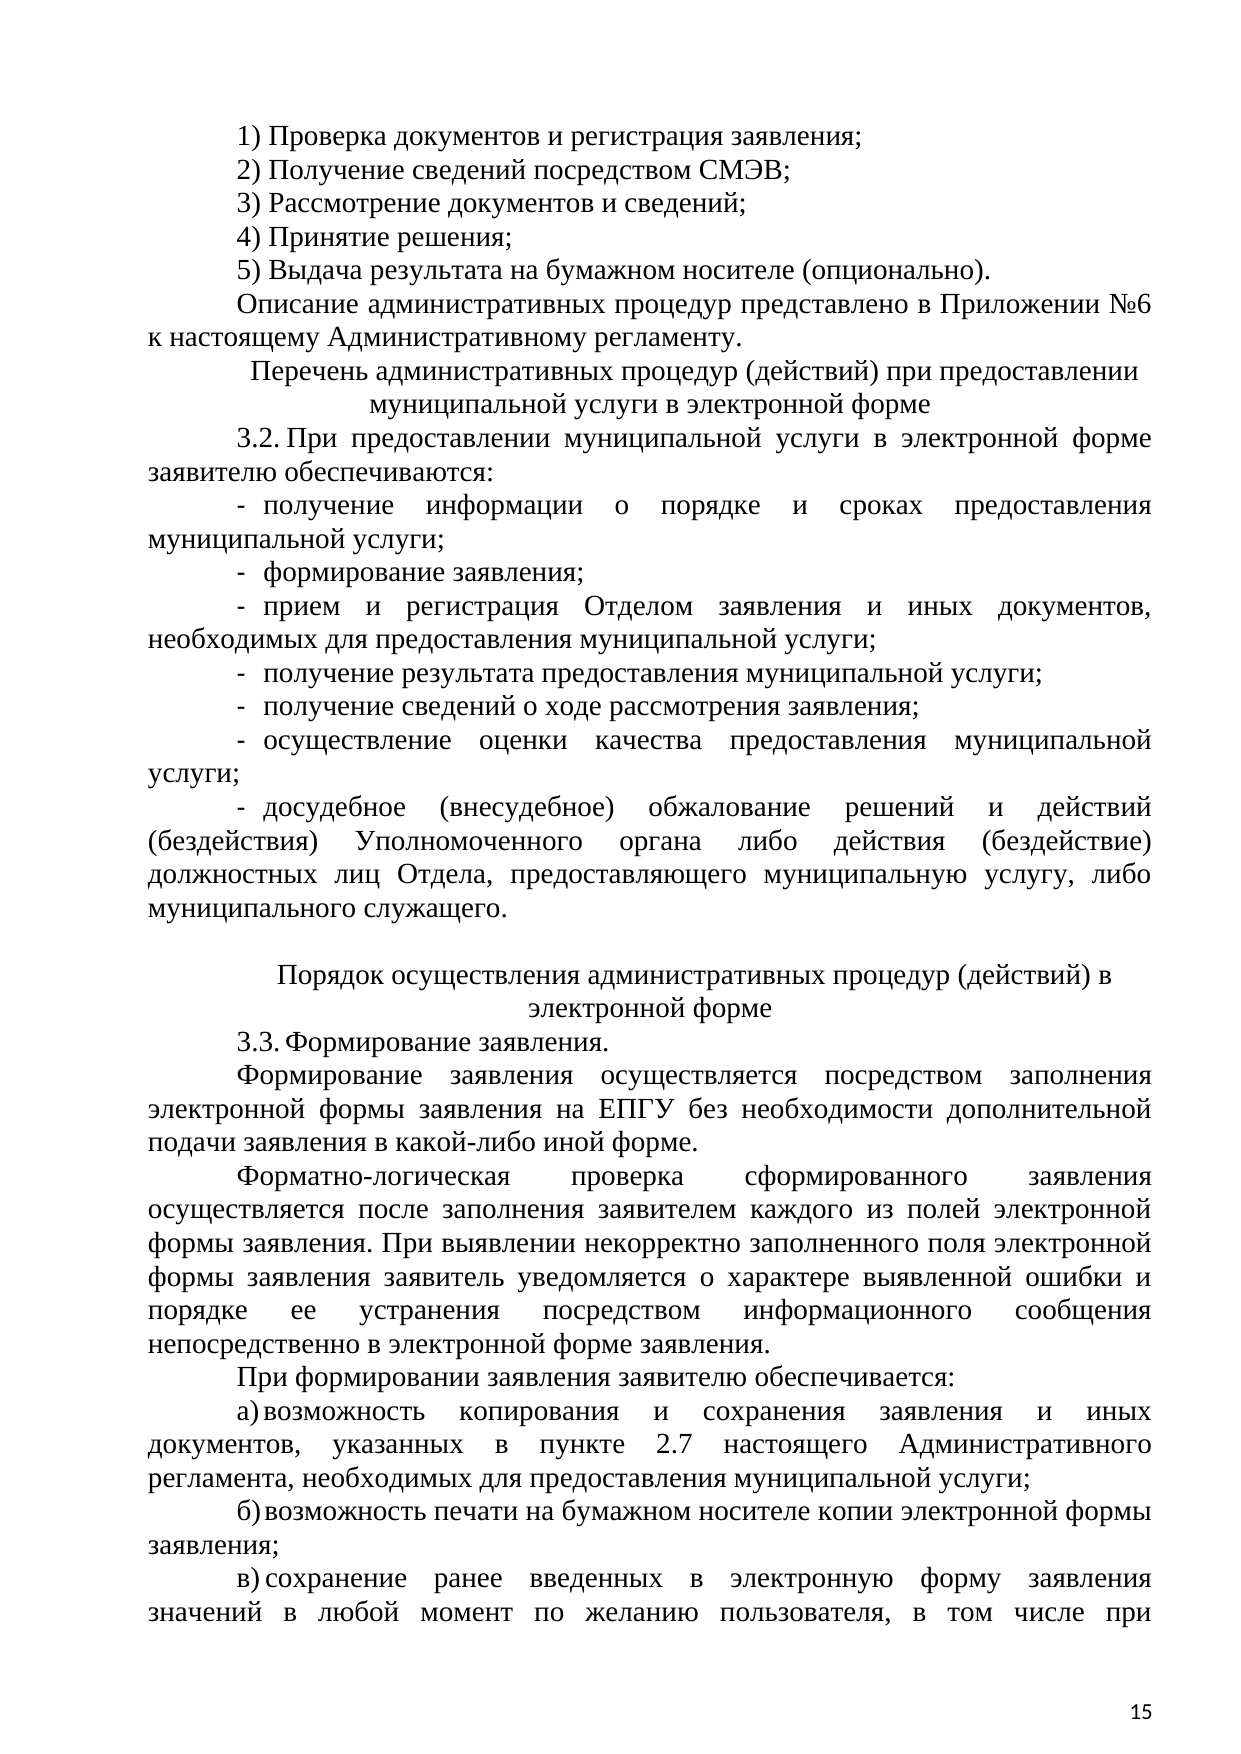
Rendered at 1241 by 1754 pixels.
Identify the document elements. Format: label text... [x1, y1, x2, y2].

text Перечень административных процедур (действий) при предоставлении муниципальной услуги в электронной форме [148, 353, 1152, 420]
list Формирование заявления. [148, 1024, 1152, 1057]
list Рассмотрение документов и сведений; [148, 185, 1152, 219]
text При формировании заявления заявителю обеспечивается: [148, 1359, 1152, 1393]
list прием и регистрация Отделом заявления и иных документов, необходимых для предоставления муниципальной услуги; [148, 588, 1152, 655]
list формирование заявления; [148, 554, 1152, 588]
text Порядок осуществления административных процедур (действий) в электронной форме [148, 957, 1152, 1024]
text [148, 1561, 1152, 1628]
list Принятие решения; [148, 219, 1152, 252]
list досудебное (внесудебное) обжалование решений и действий (бездействия) Уполномоченного органа либо действия (бездействие) должностных лиц Отдела, предоставляющего муниципальную услугу, либо муниципального служащего. [148, 789, 1152, 923]
text Форматно-логическая проверка сформированного заявления осуществляется после заполнения заявителем каждого из полей электронной формы заявления. При выявлении некорректно заполненного поля электронной формы заявления заявитель уведомляется о характере выявленной ошибки и порядке ее устранения посредством информационного сообщения непосредственно в электронной форме заявления. [148, 1158, 1152, 1359]
list получение информации о порядке и сроках предоставления муниципальной услуги; [148, 487, 1152, 554]
list получение результата предоставления муниципальной услуги; [148, 655, 1152, 688]
text Формирование заявления осуществляется посредством заполнения электронной формы заявления на ЕПГУ без необходимости дополнительной подачи заявления в какой-либо иной форме. [148, 1057, 1152, 1158]
list Проверка документов и регистрация заявления; [148, 118, 1152, 152]
text б) возможность печати на бумажном носителе копии электронной формы заявления; [148, 1493, 1152, 1561]
text а) возможность копирования и сохранения заявления и иных документов, указанных в пункте 2.7 настоящего Административного регламента, необходимых для предоставления муниципальной услуги; [148, 1393, 1152, 1493]
list Выдача результата на бумажном носителе (опционально). [148, 252, 1152, 286]
text Описание административных процедур представлено в Приложении №6 к настоящему Административному регламенту. [148, 286, 1152, 353]
list Получение сведений посредством СМЭВ; [148, 152, 1152, 185]
list При предоставлении муниципальной услуги в электронной форме заявителю обеспечиваются: [148, 420, 1152, 487]
list получение сведений о ходе рассмотрения заявления; [148, 688, 1152, 722]
list осуществление оценки качества предоставления муниципальной услуги; [148, 722, 1152, 789]
